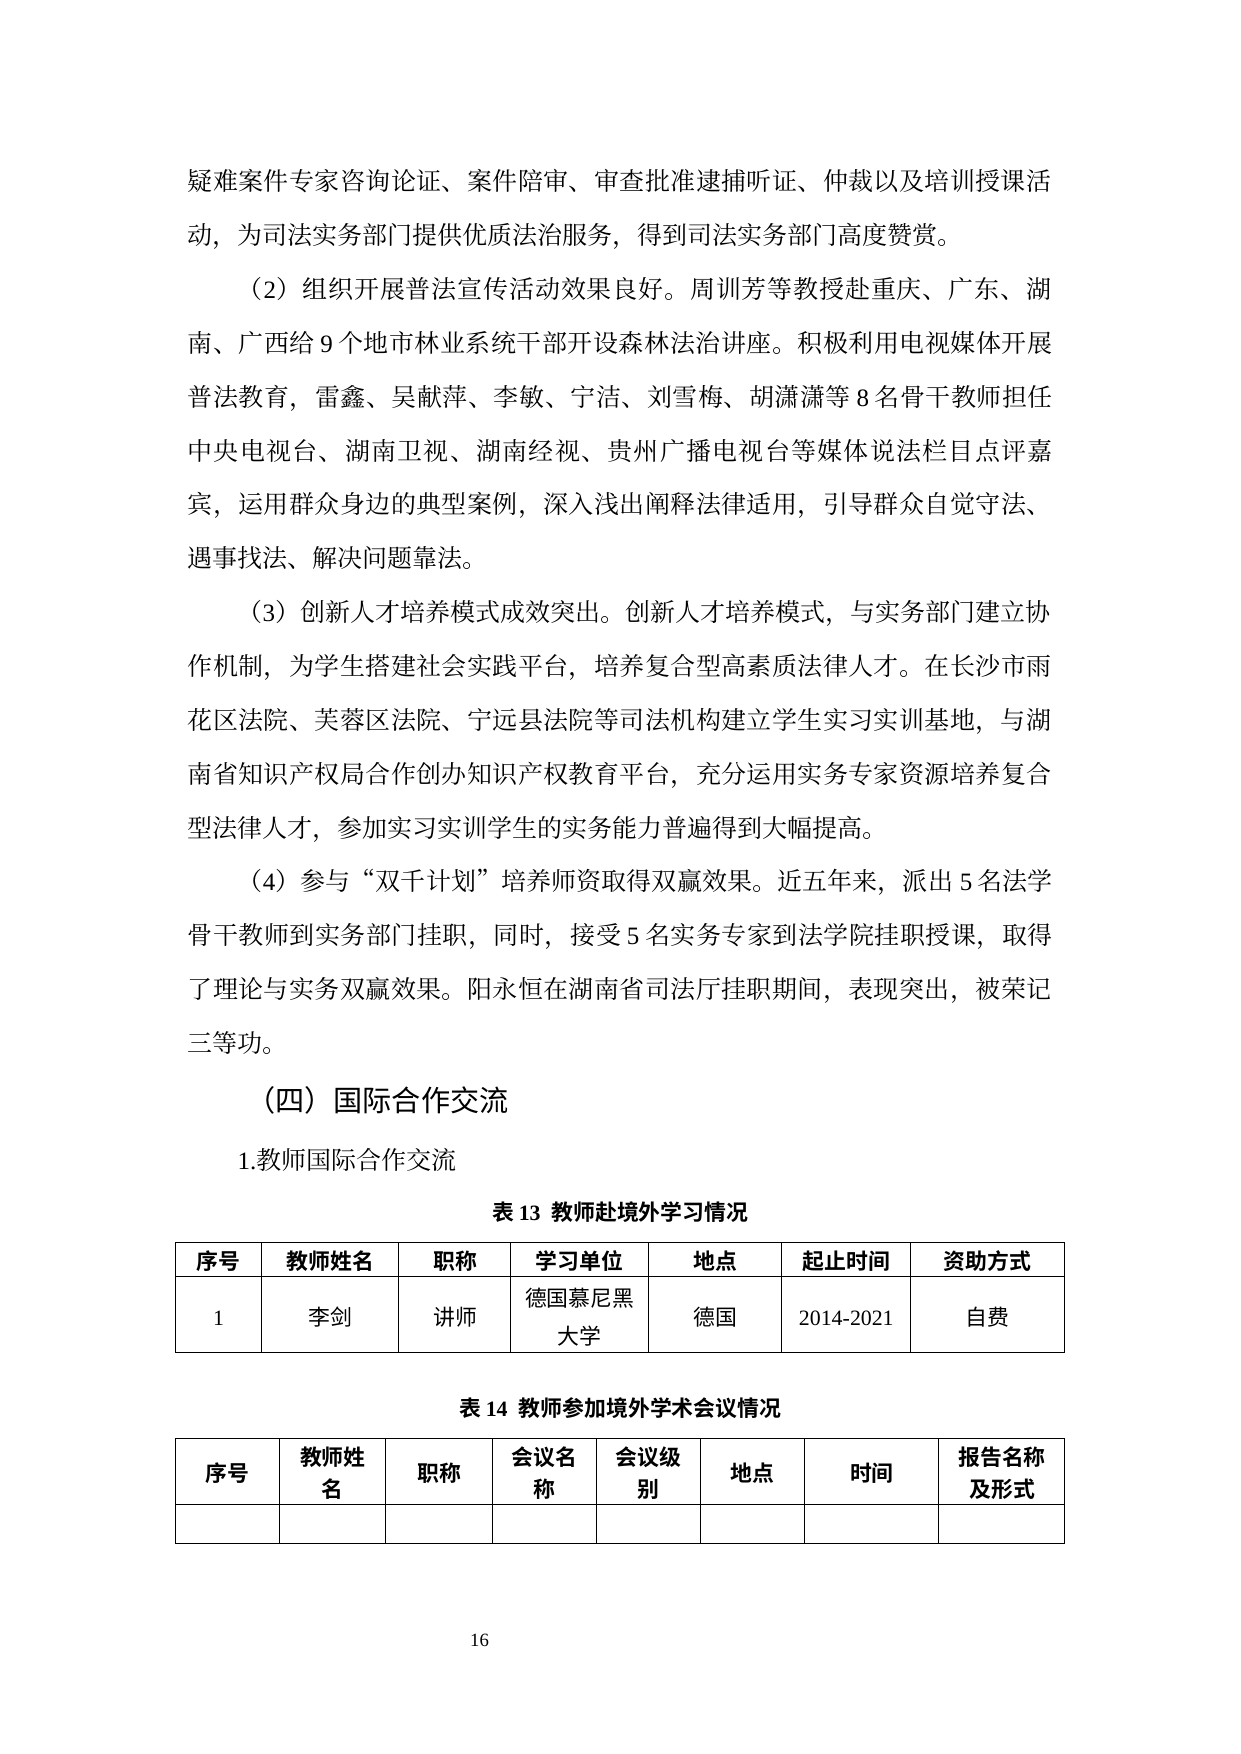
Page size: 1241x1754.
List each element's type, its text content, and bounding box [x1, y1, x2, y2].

table_cell [386, 1505, 492, 1543]
table_cell 德国慕尼黑大学 [511, 1277, 648, 1352]
table_cell [597, 1505, 700, 1543]
table_header 地点 [701, 1439, 804, 1504]
table_header 资助方式 [911, 1243, 1064, 1276]
table_header 序号 [176, 1439, 279, 1504]
table_cell 1 [176, 1277, 261, 1352]
table_header 教师姓名 [262, 1243, 398, 1276]
text （3）创新人才培养模式成效突出。创新人才培养模式，与实务部门建立协作机制，为学生搭建社会实践平台，培养复合型高素质法律人才。在长沙市雨花区法院、芙蓉区法院、宁远县法院等司法机构建立学生实习实训基地，与湖南省知识产权局合作创办知识产权教育平台，充分运用实务专家资源培养复合型法律人才，参加实习实训学生的实务能力普遍得到大幅提高。 [187, 593, 1053, 844]
table_cell [176, 1505, 279, 1543]
table_cell 自费 [911, 1277, 1064, 1352]
table_cell [280, 1505, 385, 1543]
table_cell [805, 1505, 938, 1543]
text （2）组织开展普法宣传活动效果良好。周训芳等教授赴重庆、广东、湖南、广西给9个地市林业系统干部开设森林法治讲座。积极利用电视媒体开展普法教育，雷鑫、吴献萍、李敏、宁洁、刘雪梅、胡潇潇等8名骨干教师担任中央电视台、湖南卫视、湖南经视、贵州广播电视台等媒体说法栏目点评嘉宾，运用群众身边的典型案例，深入浅出阐释法律适用，引导群众自觉守法、遇事找法、解决问题靠法。 [187, 270, 1053, 575]
table_cell [939, 1505, 1064, 1543]
table_cell 2014-2021 [782, 1277, 910, 1352]
table_header 教师姓名 [280, 1439, 385, 1504]
table_header 报告名称及形式 [939, 1439, 1064, 1504]
text 1.教师国际合作交流 [187, 1141, 1053, 1177]
table_header 起止时间 [782, 1243, 910, 1276]
text （4）参与“双千计划”培养师资取得双赢效果。近五年来，派出5名法学骨干教师到实务部门挂职，同时，接受5名实务专家到法学院挂职授课，取得了理论与实务双赢效果。阳永恒在湖南省司法厅挂职期间，表现突出，被荣记三等功。 [187, 862, 1053, 1059]
text 表13 教师赴境外学习情况 [187, 1195, 1053, 1226]
table_header 时间 [805, 1439, 938, 1504]
text （四）国际合作交流 [187, 1077, 1053, 1120]
table_header 学习单位 [511, 1243, 648, 1276]
table_cell 讲师 [399, 1277, 510, 1352]
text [187, 162, 1053, 252]
table_cell 德国 [649, 1277, 781, 1352]
table_header 会议级别 [597, 1439, 700, 1504]
text 表14 教师参加境外学术会议情况 [187, 1391, 1053, 1422]
table_cell [493, 1505, 596, 1543]
table_header 序号 [176, 1243, 261, 1276]
table_cell [701, 1505, 804, 1543]
table_header 地点 [649, 1243, 781, 1276]
table_header 会议名称 [493, 1439, 596, 1504]
table_cell 李剑 [262, 1277, 398, 1352]
table_header 职称 [386, 1439, 492, 1504]
table_header 职称 [399, 1243, 510, 1276]
